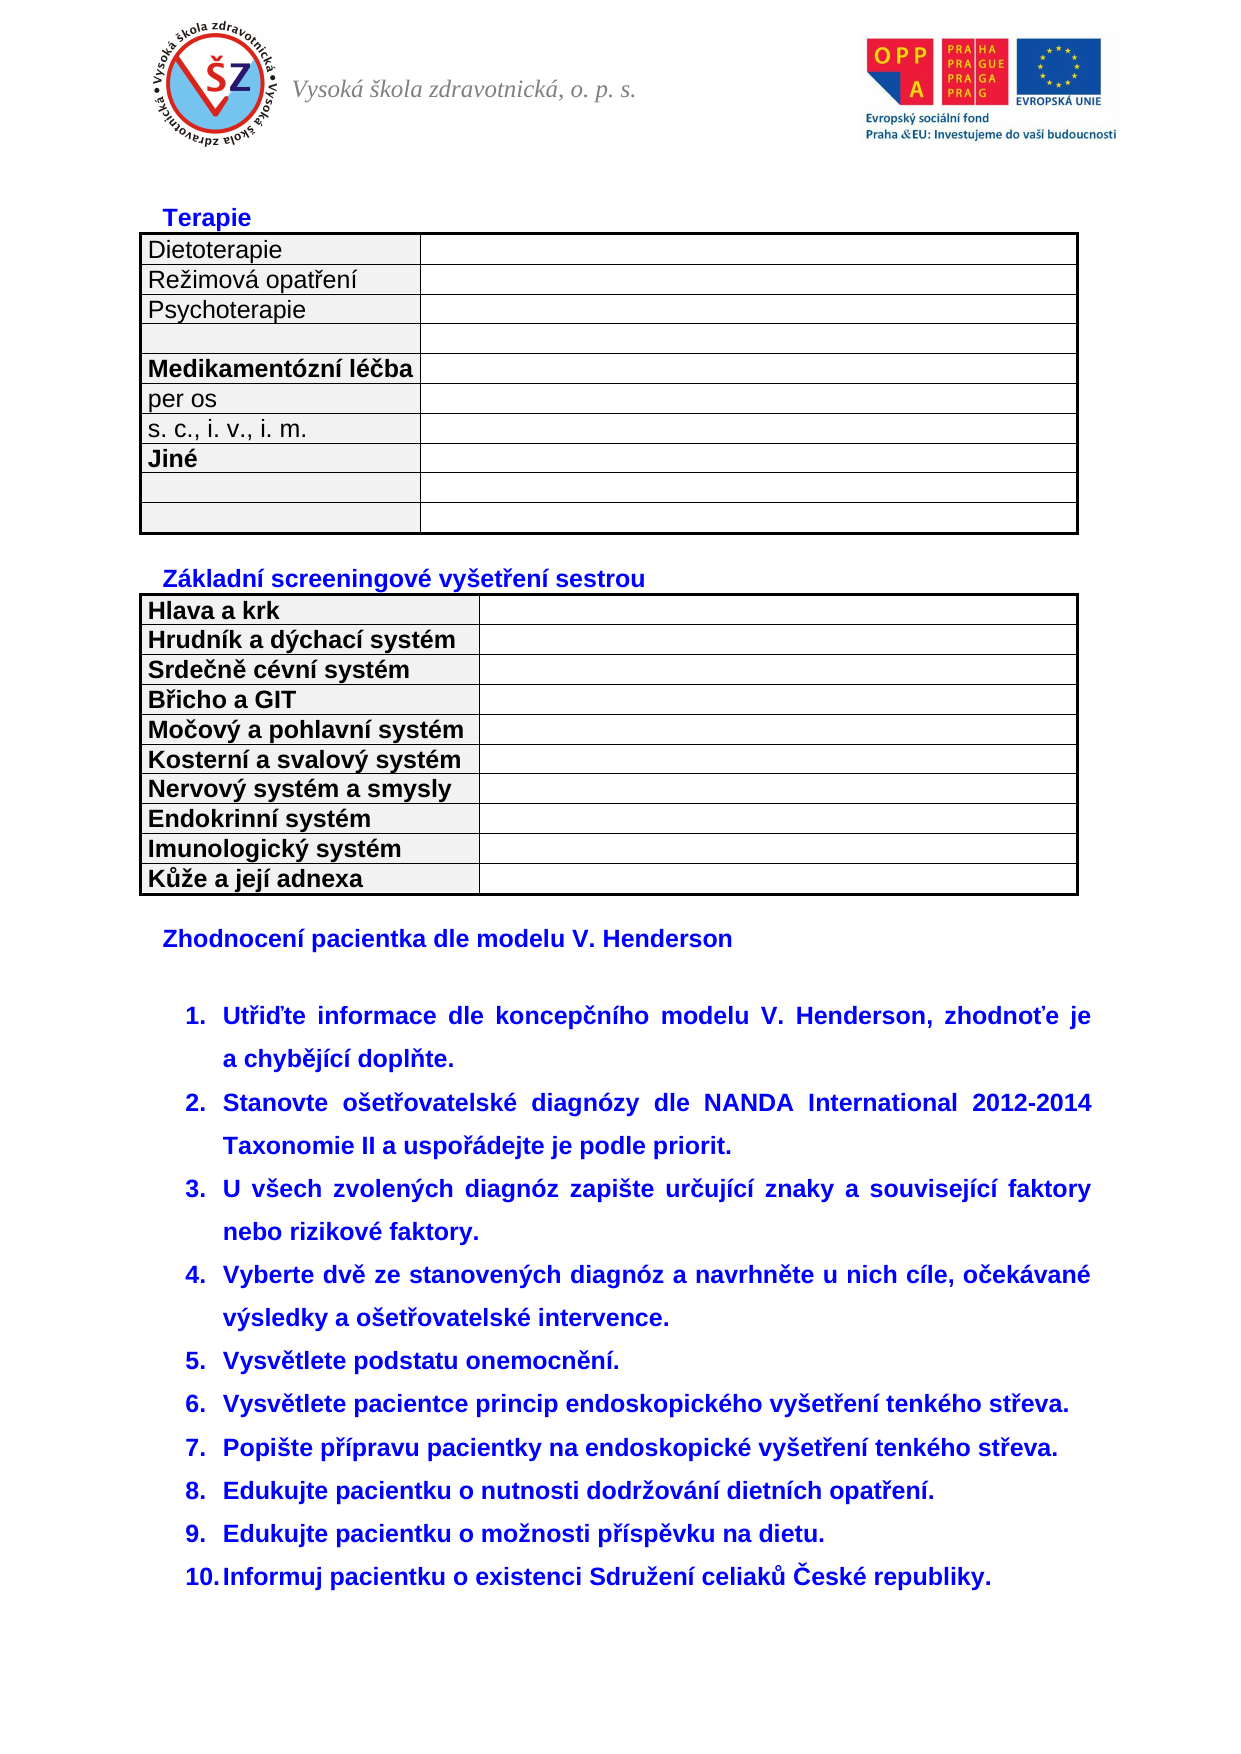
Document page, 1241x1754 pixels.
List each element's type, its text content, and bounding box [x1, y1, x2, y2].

list Vyberte dvě ze stanovených diagnóz a navrhněte u nich cíle, očekávané výsledky a ošetřovatelské intervence. [185, 1260, 1093, 1332]
table_header [480, 596, 1076, 624]
table_cell Hrudník a dýchací systém [142, 625, 479, 654]
list Vysvětlete podstatu onemocnění. [185, 1346, 1093, 1375]
table_cell [480, 715, 1076, 743]
table_cell [421, 354, 1076, 383]
table_cell [142, 503, 420, 532]
table_cell s. c., i. v., i. m. [142, 414, 420, 442]
table_cell [142, 473, 420, 502]
table_cell [480, 834, 1076, 863]
table_cell Endokrinní systém [142, 804, 479, 833]
table_cell Jiné [142, 444, 420, 472]
table_cell [421, 295, 1076, 323]
table_cell [421, 473, 1076, 502]
list Utřiďte informace dle koncepčního modelu V. Henderson, zhodnoťe je a chybějící doplňte. [185, 1001, 1093, 1073]
list Popište přípravu pacientky na endoskopické vyšetření tenkého střeva. [185, 1432, 1093, 1461]
list Edukujte pacientku o možnosti příspěvku na dietu. [185, 1519, 1093, 1547]
table_cell Medikamentózní léčba [142, 354, 420, 383]
table_cell Kůže a její adnexa [142, 864, 479, 892]
table_cell [480, 864, 1076, 892]
table_cell [480, 804, 1076, 833]
table_header [421, 235, 1076, 264]
table_cell Nervový systém a smysly [142, 774, 479, 803]
text Terapie [162, 203, 1093, 232]
table_cell [421, 414, 1076, 442]
list Edukujte pacientku o nutnosti dodržování dietních opatření. [185, 1476, 1093, 1504]
table_cell [480, 745, 1076, 773]
table_cell Srdečně cévní systém [142, 655, 479, 684]
picture [854, 25, 1122, 147]
table_cell Kosterní a svalový systém [142, 745, 479, 773]
table_cell Imunologický systém [142, 834, 479, 863]
subtitle Zhodnocení pacientka dle modelu V. Henderson [162, 924, 1093, 953]
subtitle Základní screeningové vyšetření sestrou [162, 564, 1093, 592]
table_cell [421, 503, 1076, 532]
table_header Dietoterapie [142, 235, 420, 264]
table_cell [421, 444, 1076, 472]
table_header Hlava a krk [142, 596, 479, 624]
table_cell [480, 685, 1076, 714]
picture [153, 21, 277, 147]
table_cell [142, 324, 420, 353]
table_cell [480, 625, 1076, 654]
list Informuj pacientku o existenci Sdružení celiaků České republiky. [185, 1562, 1093, 1591]
table_cell Břicho a GIT [142, 685, 479, 714]
table_cell [421, 384, 1076, 413]
table_cell per os [142, 384, 420, 413]
table_cell [480, 655, 1076, 684]
list Stanovte ošetřovatelské diagnózy dle NANDA International 2012-2014 Taxonomie II a uspořádejte je podle priorit. [185, 1087, 1093, 1159]
table_cell Psychoterapie [142, 295, 420, 323]
table_cell [480, 774, 1076, 803]
table_cell Močový a pohlavní systém [142, 715, 479, 743]
table_cell [421, 324, 1076, 353]
list U všech zvolených diagnóz zapište určující znaky a související faktory nebo rizikové faktory. [185, 1174, 1093, 1246]
table_cell Režimová opatření [142, 265, 420, 293]
table_cell [421, 265, 1076, 293]
list Vysvětlete pacientce princip endoskopického vyšetření tenkého střeva. [185, 1389, 1093, 1418]
